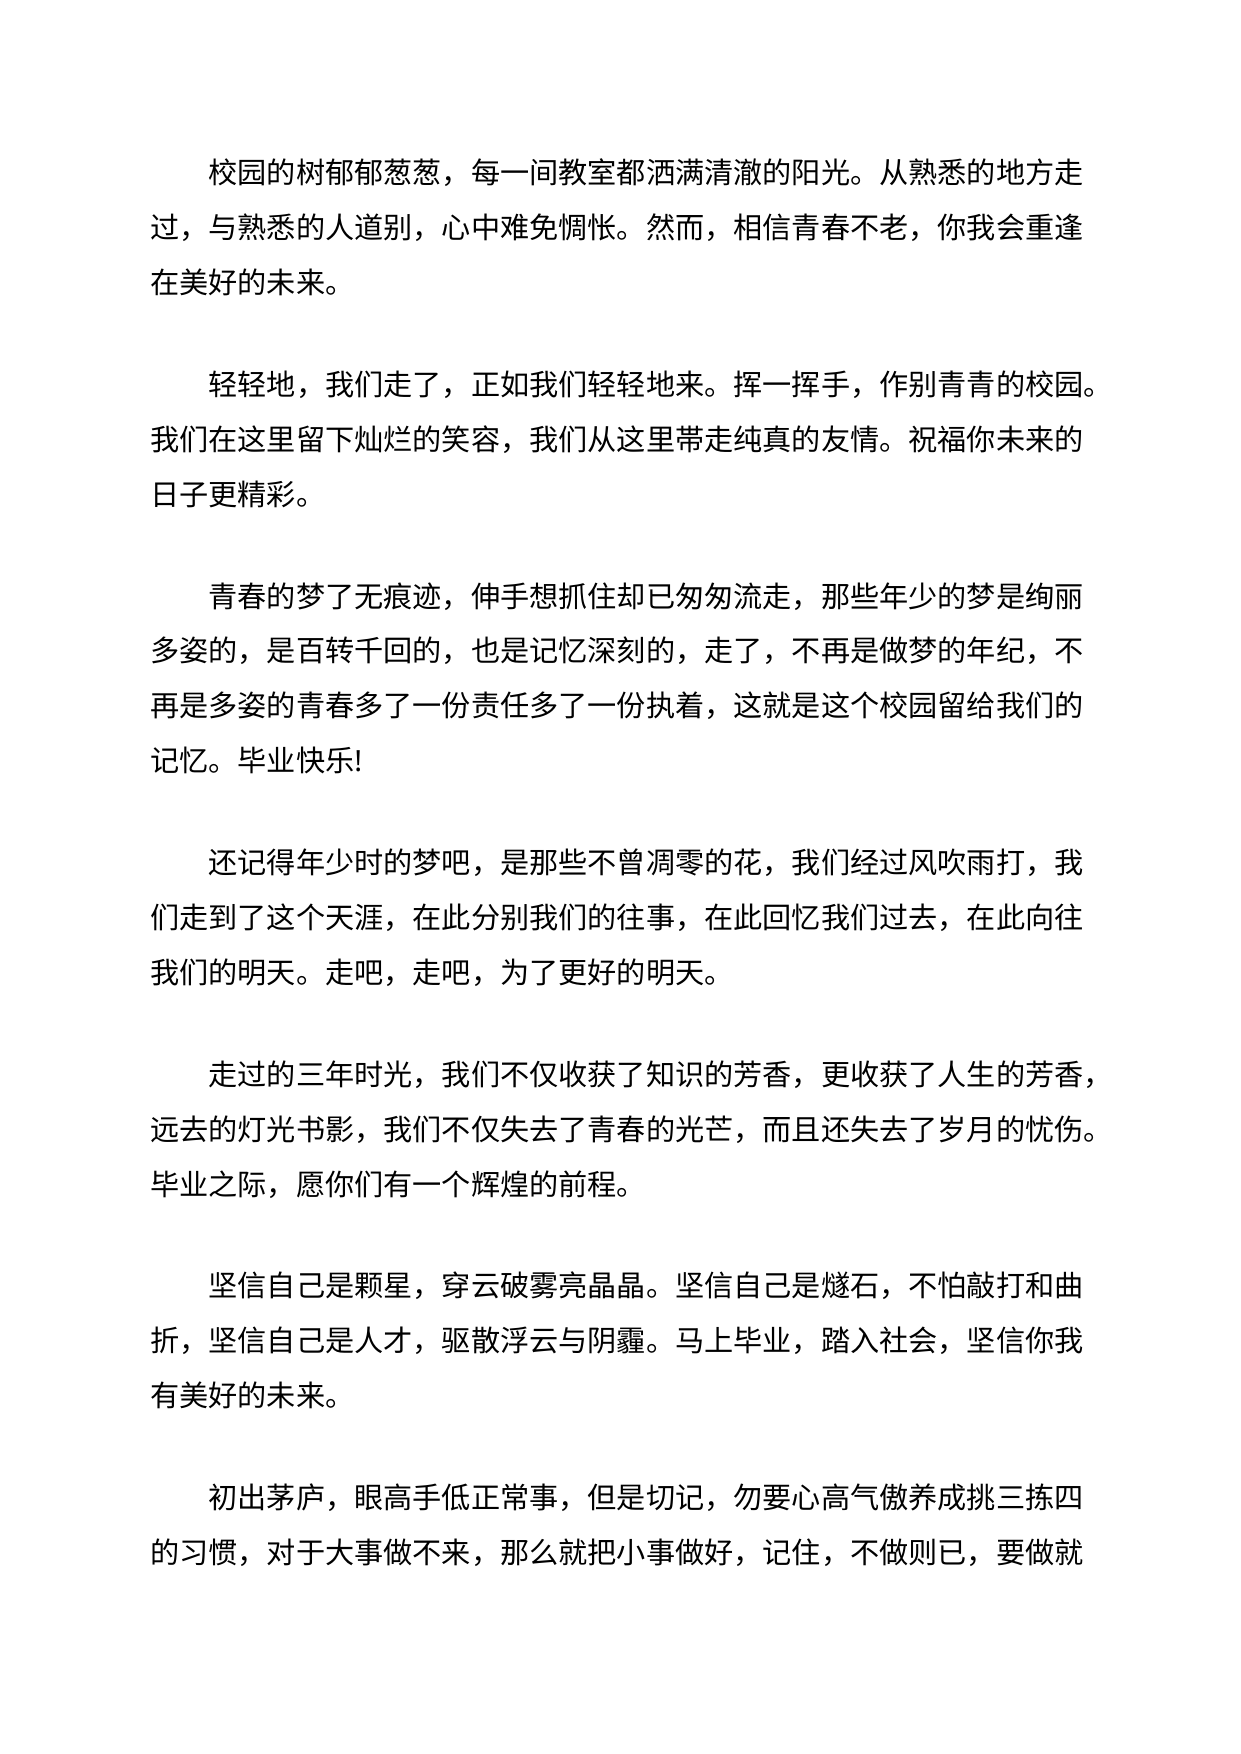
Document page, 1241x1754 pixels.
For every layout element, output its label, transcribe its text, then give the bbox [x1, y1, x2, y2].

text 坚信自己是颗星，穿云破雾亮晶晶。坚信自己是燧石，不怕敲打和曲折，坚信自己是人才，驱散浮云与阴霾。马上毕业，踏入社会，坚信你我有美好的未来。 [150, 1263, 1090, 1415]
text 走过的三年时光，我们不仅收获了知识的芳香，更收获了人生的芳香，远去的灯光书影，我们不仅失去了青春的光芒，而且还失去了岁月的忧伤。毕业之际，愿你们有一个辉煌的前程。 [150, 1051, 1090, 1203]
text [150, 1474, 1090, 1572]
text 轻轻地，我们走了，正如我们轻轻地来。挥一挥手，作别青青的校园。我们在这里留下灿烂的笑容，我们从这里帯走纯真的友情。祝福你未来的日子更精彩。 [150, 362, 1090, 514]
text 还记得年少时的梦吧，是那些不曾凋零的花，我们经过风吹雨打，我们走到了这个天涯，在此分别我们的往事，在此回忆我们过去，在此向往我们的明天。走吧，走吧，为了更好的明天。 [150, 840, 1090, 992]
text 校园的树郁郁葱葱，每一间教室都洒满清澈的阳光。从熟悉的地方走过，与熟悉的人道别，心中难免惆怅。然而，相信青春不老，你我会重逢在美好的未来。 [150, 150, 1090, 302]
text 青春的梦了无痕迹，伸手想抓住却已匆匆流走，那些年少的梦是绚丽多姿的，是百转千回的，也是记忆深刻的，走了，不再是做梦的年纪，不再是多姿的青春多了一份责任多了一份执着，这就是这个校园留给我们的记忆。毕业快乐! [150, 573, 1090, 780]
